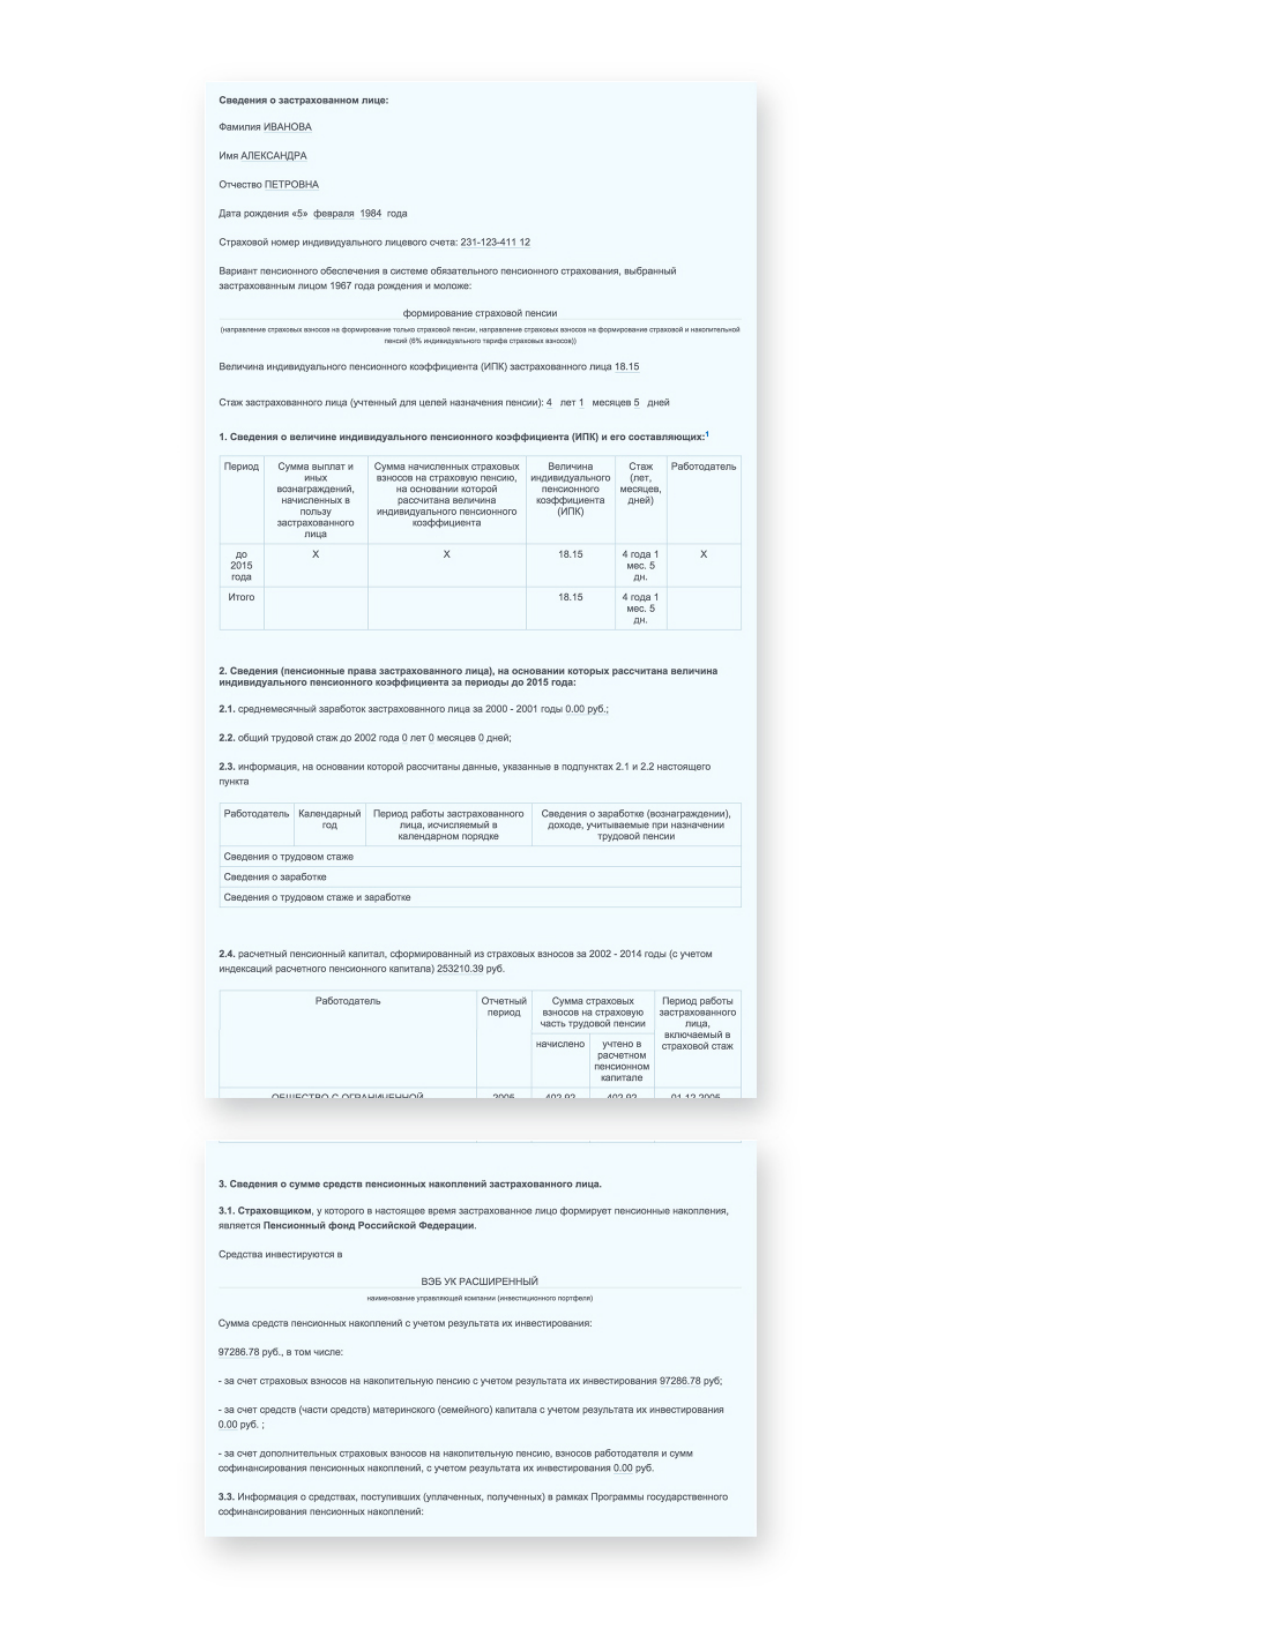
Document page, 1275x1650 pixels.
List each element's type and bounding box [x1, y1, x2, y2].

picture [177, 59, 803, 1591]
